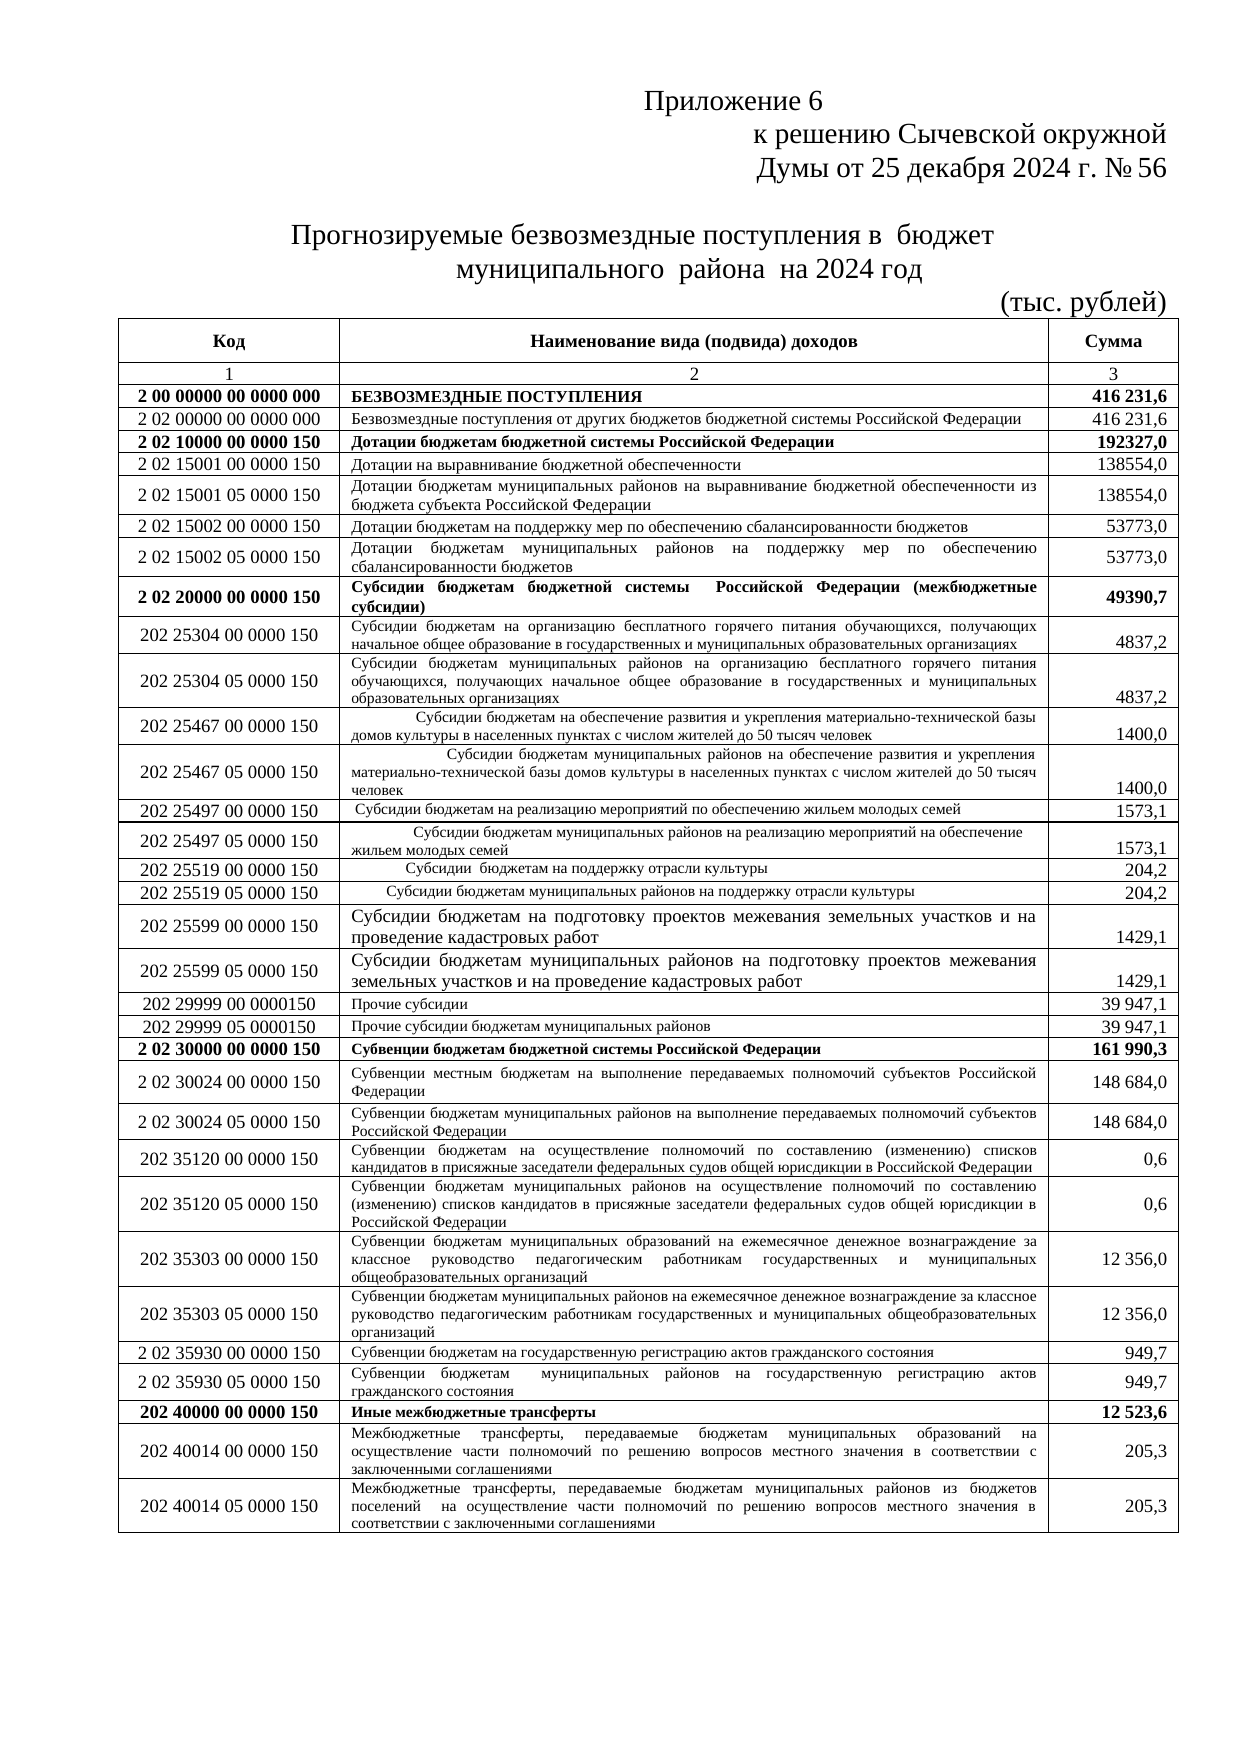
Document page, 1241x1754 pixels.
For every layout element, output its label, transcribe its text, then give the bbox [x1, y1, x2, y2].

table_cell 138554,0 [1049, 476, 1178, 514]
table_cell 205,3 [1049, 1424, 1178, 1477]
table_cell 202 40000 00 0000 150 [119, 1401, 339, 1423]
table_cell 1400,0 [1049, 745, 1178, 799]
table_cell 202 25599 00 0000 150 [119, 905, 339, 948]
table_cell 202 40014 00 0000 150 [119, 1424, 339, 1477]
table_cell Субсидии бюджетам муниципальных районов на подготовку проектов межевания земельных участков и на проведение кадастровых работ [340, 949, 1048, 992]
table_cell 4837,2 [1049, 654, 1178, 707]
table_cell 1573,1 [1049, 800, 1178, 821]
table_cell Субвенции бюджетам на осуществление полномочий по составлению (изменению) списков кандидатов в присяжные заседатели федеральных судов общей юрисдикции в Российской Федерации [340, 1140, 1048, 1176]
table_cell Межбюджетные трансферты, передаваемые бюджетам муниципальных районов из бюджетов поселений на осуществление части полномочий по решению вопросов местного значения в соответствии с заключенными соглашениями [340, 1479, 1048, 1532]
table_cell 138554,0 [1049, 453, 1178, 475]
table_cell 3 [1049, 363, 1178, 384]
table_cell 202 25467 05 0000 150 [119, 745, 339, 799]
table_cell 2 02 30024 05 0000 150 [119, 1104, 339, 1139]
table_cell 205,3 [1049, 1479, 1178, 1532]
table_cell 2 02 15001 00 0000 150 [119, 453, 339, 475]
table_cell 1573,1 [1049, 823, 1178, 858]
table_cell 416 231,6 [1049, 408, 1178, 429]
table_cell 53773,0 [1049, 538, 1178, 576]
table_cell 416 231,6 [1049, 385, 1178, 407]
text (тыс. рублей) [118, 284, 1167, 318]
table_cell Субсидии бюджетам муниципальных районов на поддержку отрасли культуры [340, 882, 1048, 903]
table_cell 202 40014 05 0000 150 [119, 1479, 339, 1532]
table_cell 39 947,1 [1049, 1016, 1178, 1037]
table_cell 2 02 30024 00 0000 150 [119, 1061, 339, 1102]
table_cell Дотации бюджетам на поддержку мер по обеспечению сбалансированности бюджетов [340, 515, 1048, 537]
table_cell Прочие субсидии бюджетам муниципальных районов [340, 1016, 1048, 1037]
table_header Код [119, 319, 339, 362]
table_cell 202 25467 00 0000 150 [119, 708, 339, 744]
table_cell 12 356,0 [1049, 1287, 1178, 1341]
table_cell 53773,0 [1049, 515, 1178, 537]
table_cell 2 02 10000 00 0000 150 [119, 431, 339, 452]
table_cell Дотации на выравнивание бюджетной обеспеченности [340, 453, 1048, 475]
table_cell Субсидии бюджетам муниципальных районов на обеспечение развития и укрепления материально-технической базы домов культуры в населенных пунктах с числом жителей до 50 тысяч человек [340, 745, 1048, 799]
table_cell 202 25599 05 0000 150 [119, 949, 339, 992]
table_cell Субсидии бюджетам муниципальных районов на организацию бесплатного горячего питания обучающихся, получающих начальное общее образование в государственных и муниципальных образовательных организациях [340, 654, 1048, 707]
table_cell 202 35120 00 0000 150 [119, 1140, 339, 1176]
table_cell 202 35303 00 0000 150 [119, 1232, 339, 1286]
table_cell Субвенции бюджетам бюджетной системы Российской Федерации [340, 1038, 1048, 1060]
table_cell Субвенции бюджетам муниципальных районов на государственную регистрацию актов гражданского состояния [340, 1364, 1048, 1400]
table_cell Субвенции бюджетам муниципальных районов на осуществление полномочий по составлению (изменению) списков кандидатов в присяжные заседатели федеральных судов общей юрисдикции в Российской Федерации [340, 1177, 1048, 1231]
table_cell 202 25304 05 0000 150 [119, 654, 339, 707]
table_cell Иные межбюджетные трансферты [340, 1401, 1048, 1423]
table_cell 2 02 15001 05 0000 150 [119, 476, 339, 514]
table_cell 949,7 [1049, 1364, 1178, 1400]
table_cell Прочие субсидии [340, 993, 1048, 1014]
table_cell 204,2 [1049, 859, 1178, 881]
table_cell Межбюджетные трансферты, передаваемые бюджетам муниципальных образований на осуществление части полномочий по решению вопросов местного значения в соответствии с заключенными соглашениями [340, 1424, 1048, 1477]
table_cell 0,6 [1049, 1177, 1178, 1231]
table_cell 202 35120 05 0000 150 [119, 1177, 339, 1231]
table_cell Субсидии бюджетам на реализацию мероприятий по обеспечению жильем молодых семей [340, 800, 1048, 821]
table_cell 204,2 [1049, 882, 1178, 903]
table_cell 148 684,0 [1049, 1104, 1178, 1139]
table_cell 202 25519 00 0000 150 [119, 859, 339, 881]
table_cell Субсидии бюджетам на обеспечение развития и укрепления материально-технической базы домов культуры в населенных пунктах с числом жителей до 50 тысяч человек [340, 708, 1048, 744]
table_cell 148 684,0 [1049, 1061, 1178, 1102]
table_cell Дотации бюджетам муниципальных районов на выравнивание бюджетной обеспеченности из бюджета субъекта Российской Федерации [340, 476, 1048, 514]
table_cell Дотации бюджетам бюджетной системы Российской Федерации [340, 431, 1048, 452]
table_cell 2 [340, 363, 1048, 384]
table_cell 2 00 00000 00 0000 000 [119, 385, 339, 407]
table_cell 2 02 35930 05 0000 150 [119, 1364, 339, 1400]
table_cell 2 02 30000 00 0000 150 [119, 1038, 339, 1060]
table_cell 1400,0 [1049, 708, 1178, 744]
table_header Наименование вида (подвида) доходов [340, 319, 1048, 362]
table_cell 12 523,6 [1049, 1401, 1178, 1423]
table_cell 1429,1 [1049, 949, 1178, 992]
table_cell 2 02 35930 00 0000 150 [119, 1342, 339, 1363]
table_cell Безвозмездные поступления от других бюджетов бюджетной системы Российской Федерации [340, 408, 1048, 429]
table_cell 949,7 [1049, 1342, 1178, 1363]
table_cell Субсидии бюджетам на организацию бесплатного горячего питания обучающихся, получающих начальное общее образование в государственных и муниципальных образовательных организациях [340, 617, 1048, 652]
table_cell 49390,7 [1049, 577, 1178, 616]
table_cell 202 29999 05 0000150 [119, 1016, 339, 1037]
text Думы от 25 декабря 2024 г. № 56 [118, 150, 1167, 184]
table_cell 1429,1 [1049, 905, 1178, 948]
table_cell 2 02 00000 00 0000 000 [119, 408, 339, 429]
table_cell 1 [119, 363, 339, 384]
table_cell 202 25497 05 0000 150 [119, 823, 339, 858]
table_cell Субвенции бюджетам на государственную регистрацию актов гражданского состояния [340, 1342, 1048, 1363]
table_cell Субвенции бюджетам муниципальных образований на ежемесячное денежное вознаграждение за классное руководство педагогическим работникам государственных и муниципальных общеобразовательных организаций [340, 1232, 1048, 1286]
table_cell 192327,0 [1049, 431, 1178, 452]
table_cell 161 990,3 [1049, 1038, 1178, 1060]
table_cell 0,6 [1049, 1140, 1178, 1176]
text муниципального района на 2024 год [118, 251, 1167, 284]
table_cell Субсидии бюджетам на подготовку проектов межевания земельных участков и на проведение кадастровых работ [340, 905, 1048, 948]
text Приложение 6 [118, 83, 1167, 117]
table_cell 202 25304 00 0000 150 [119, 617, 339, 652]
table_cell 202 25497 00 0000 150 [119, 800, 339, 821]
table_cell Дотации бюджетам муниципальных районов на поддержку мер по обеспечению сбалансированности бюджетов [340, 538, 1048, 576]
table_cell Субвенции бюджетам муниципальных районов на выполнение передаваемых полномочий субъектов Российской Федерации [340, 1104, 1048, 1139]
table_cell 202 35303 05 0000 150 [119, 1287, 339, 1341]
table_cell 202 25519 05 0000 150 [119, 882, 339, 903]
table_cell 2 02 15002 05 0000 150 [119, 538, 339, 576]
table_cell Субсидии бюджетам на поддержку отрасли культуры [340, 859, 1048, 881]
table_cell 4837,2 [1049, 617, 1178, 652]
table_header Сумма [1049, 319, 1178, 362]
text к решению Сычевской окружной [118, 117, 1167, 150]
table_cell Субсидии бюджетам бюджетной системы Российской Федерации (межбюджетные субсидии) [340, 577, 1048, 616]
table_cell 2 02 20000 00 0000 150 [119, 577, 339, 616]
table_cell Субвенции местным бюджетам на выполнение передаваемых полномочий субъектов Российской Федерации [340, 1061, 1048, 1102]
table_cell БЕЗВОЗМЕЗДНЫЕ ПОСТУПЛЕНИЯ [340, 385, 1048, 407]
table_cell 2 02 15002 00 0000 150 [119, 515, 339, 537]
text Прогнозируемые безвозмездные поступления в бюджет [118, 217, 1167, 251]
table_cell Субсидии бюджетам муниципальных районов на реализацию мероприятий на обеспечение жильем молодых семей [340, 823, 1048, 858]
table_cell 12 356,0 [1049, 1232, 1178, 1286]
table_cell 202 29999 00 0000150 [119, 993, 339, 1014]
table_cell 39 947,1 [1049, 993, 1178, 1014]
table_cell Субвенции бюджетам муниципальных районов на ежемесячное денежное вознаграждение за классное руководство педагогическим работникам государственных и муниципальных общеобразовательных организаций [340, 1287, 1048, 1341]
